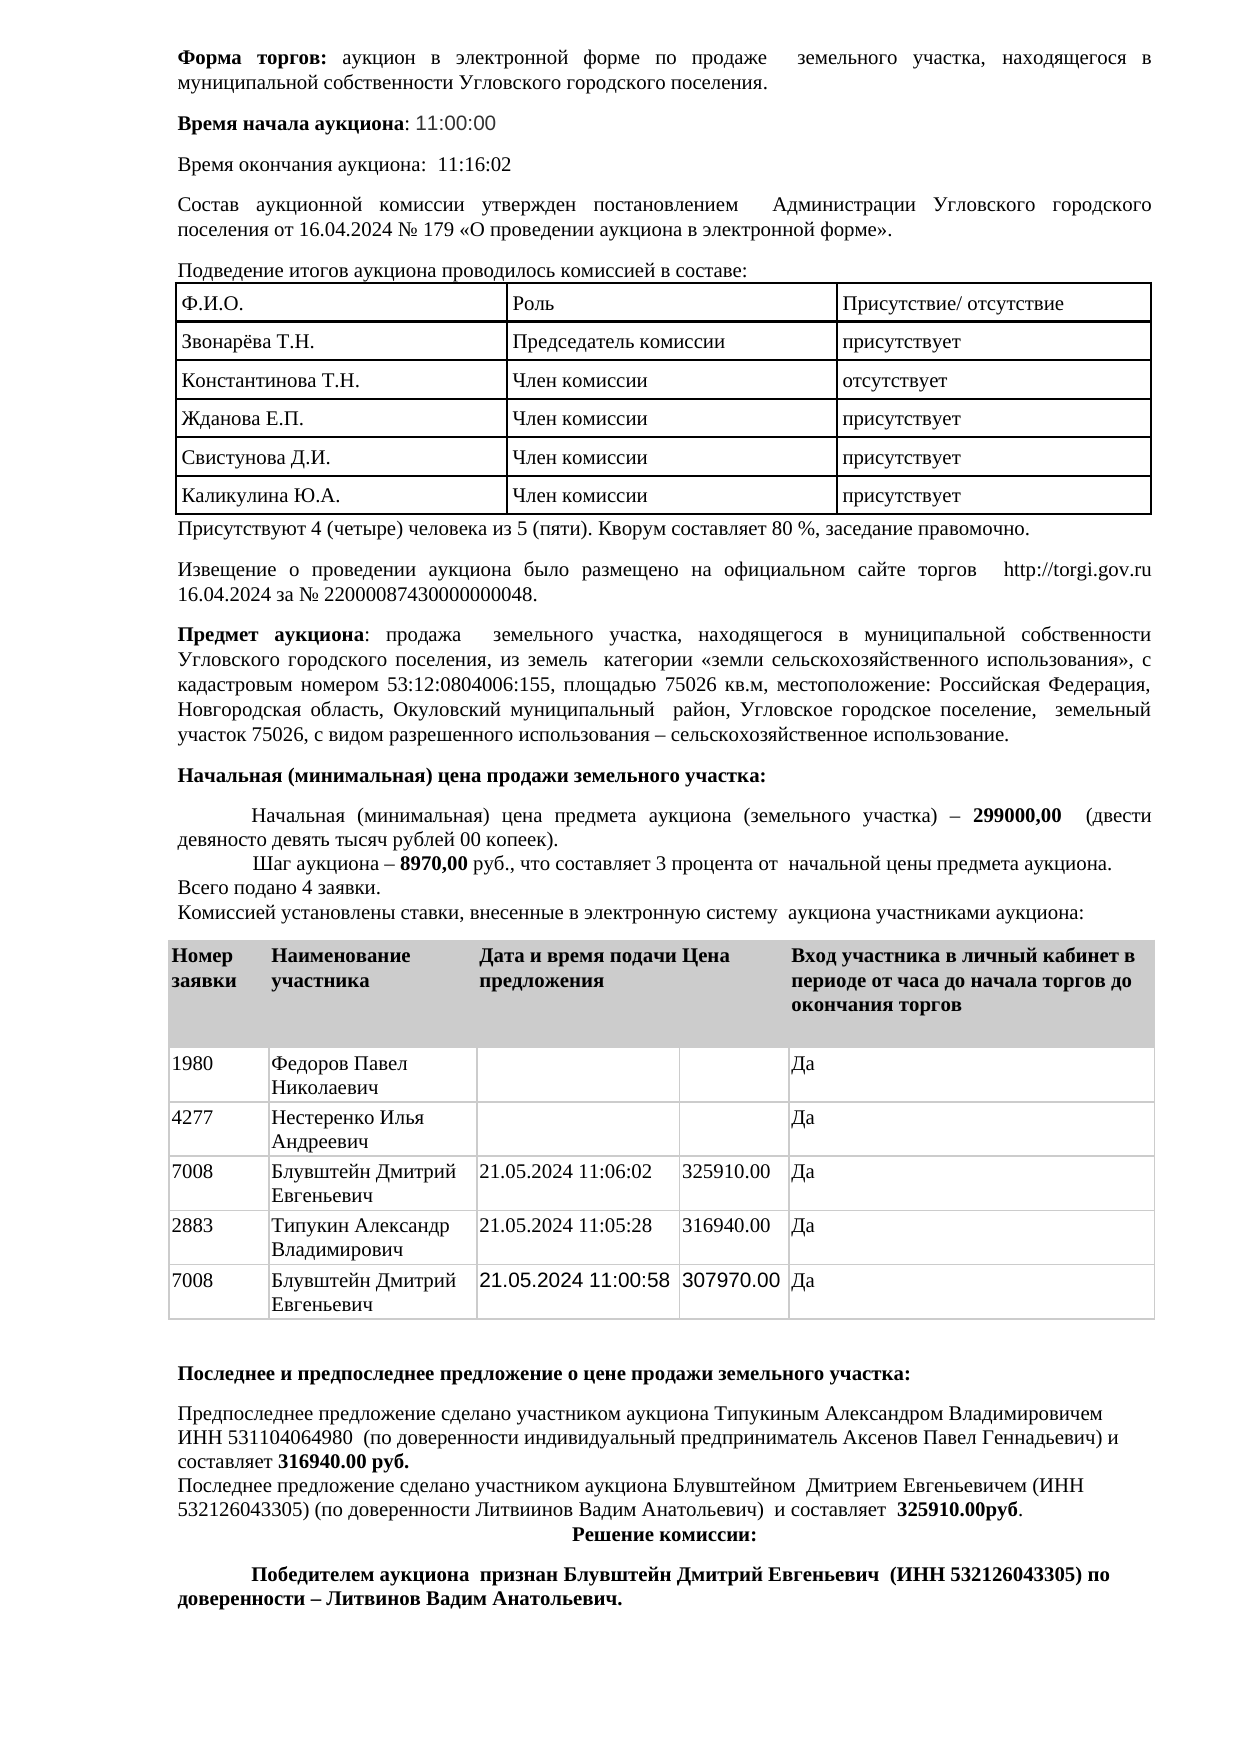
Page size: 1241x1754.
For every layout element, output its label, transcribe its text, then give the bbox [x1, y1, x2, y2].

table_cell 7008 [170, 1157, 268, 1209]
text Последнее предложение сделано участником аукциона Блувштейном Дмитрием Евгеньевичем (ИНН 532126043305) (по доверенности Литвиинов Вадим Анатольевич) и составляет 325910.00руб. [177, 1473, 1152, 1521]
table_header Номер заявки [170, 941, 268, 1047]
table_cell [680, 1103, 788, 1155]
table_cell присутствует [838, 477, 1150, 513]
table_cell Каликулина Ю.А. [177, 477, 506, 513]
table_cell Звонарёва Т.Н. [177, 323, 506, 359]
table_cell Да [790, 1265, 1154, 1318]
table_header Присутствие/ отсутствие [838, 284, 1150, 320]
text Предмет аукциона: продажа земельного участка, находящегося в муниципальной собственности Угловского городского поселения, из земель категории «земли сельскохозяйственного использования», с кадастровым номером 53:12:0804006:155, площадью 75026 кв.м, местоположение: Российская Федерация, Новгородская область, Окуловский муниципальный район, Угловское городское поселение, земельный участок 75026, с видом разрешенного использования – сельскохозяйственное использование. [177, 621, 1152, 746]
text Решение комиссии: [177, 1521, 1152, 1546]
table_cell присутствует [838, 400, 1150, 436]
table_cell присутствует [838, 323, 1150, 359]
table_cell отсутствует [838, 361, 1150, 397]
table_cell 1980 [170, 1048, 268, 1101]
table_cell [478, 1103, 679, 1155]
text Победителем аукциона признан Блувштейн Дмитрий Евгеньевич (ИНН 532126043305) по доверенности – Литвинов Вадим Анатольевич. [177, 1562, 1152, 1610]
text Шаг аукциона – 8970,00 руб., что составляет 3 процента от начальной цены предмета аукциона. [177, 851, 1152, 875]
text Последнее и предпоследнее предложение о цене продажи земельного участка: [177, 1360, 1152, 1385]
table_cell Федоров Павел Николаевич [270, 1048, 476, 1101]
text Комиссией установлены ставки, внесенные в электронную систему аукциона участниками аукциона: [177, 899, 1152, 924]
table_cell Свистунова Д.И. [177, 438, 506, 474]
table_cell Член комиссии [508, 361, 836, 397]
text Предпоследнее предложение сделано участником аукциона Типукиным Александром Владимировичем ИНН 531104064980 (по доверенности индивидуальный предприниматель Аксенов Павел Геннадьевич) и составляет 316940.00 руб. [177, 1401, 1152, 1473]
table_cell 316940.00 [680, 1211, 788, 1264]
text Всего подано 4 заявки. [177, 875, 1152, 899]
table_cell Нестеренко Илья Андреевич [270, 1103, 476, 1155]
table_cell Да [790, 1048, 1154, 1101]
text Начальная (минимальная) цена продажи земельного участка: [177, 762, 1152, 787]
table_cell 325910.00 [680, 1157, 788, 1209]
text Форма торгов: аукцион в электронной форме по продаже земельного участка, находящегося в муниципальной собственности Угловского городского поселения. [177, 44, 1152, 94]
table_cell Типукин Александр Владимирович [270, 1211, 476, 1264]
table_cell Председатель комиссии [508, 323, 836, 359]
table_cell Член комиссии [508, 438, 836, 474]
text Время окончания аукциона: 11:16:02 [177, 151, 1152, 176]
text Извещение о проведении аукциона было размещено на официальном сайте торгов http://torgi.gov.ru 16.04.2024 за № 22000087430000000048. [177, 556, 1152, 606]
text Начальная (минимальная) цена предмета аукциона (земельного участка) – 299000,00 (двести девяносто девять тысяч рублей 00 копеек). [177, 803, 1152, 851]
text Присутствуют 4 (четыре) человека из 5 (пяти). Кворум составляет 80 %, заседание правомочно. [177, 515, 1152, 540]
table_header Цена [680, 941, 788, 1047]
table_header Ф.И.О. [177, 284, 506, 320]
table_cell 2883 [170, 1211, 268, 1264]
table_cell Член комиссии [508, 477, 836, 513]
table_cell Жданова Е.П. [177, 400, 506, 436]
table_cell Блувштейн Дмитрий Евгеньевич [270, 1265, 476, 1318]
text Подведение итогов аукциона проводилось комиссией в составе: [177, 257, 1152, 282]
text Состав аукционной комиссии утвержден постановлением Администрации Угловского городского поселения от 16.04.2024 № 179 «О проведении аукциона в электронной форме». [177, 191, 1152, 241]
table_header Вход участника в личный кабинет в периоде от часа до начала торгов до окончания торгов [790, 941, 1154, 1047]
table_header Дата и время подачи предложения [478, 941, 679, 1047]
table_header Наименование участника [270, 941, 476, 1047]
table_cell Да [790, 1103, 1154, 1155]
table_header Роль [508, 284, 836, 320]
table_cell Член комиссии [508, 400, 836, 436]
table_cell присутствует [838, 438, 1150, 474]
table_cell 7008 [170, 1265, 268, 1318]
table_cell 21.05.2024 11:05:28 [478, 1211, 679, 1264]
table_cell [680, 1048, 788, 1101]
table_cell Да [790, 1211, 1154, 1264]
table_cell 4277 [170, 1103, 268, 1155]
table_cell [478, 1048, 679, 1101]
table_cell 307970.00 [680, 1265, 788, 1318]
table_cell 21.05.2024 11:06:02 [478, 1157, 679, 1209]
table_cell Константинова Т.Н. [177, 361, 506, 397]
table_cell 21.05.2024 11:00:58 [478, 1265, 679, 1318]
text Время начала аукциона: 11:00:00 [177, 110, 1152, 135]
table_cell Блувштейн Дмитрий Евгеньевич [270, 1157, 476, 1209]
table_cell Да [790, 1157, 1154, 1209]
